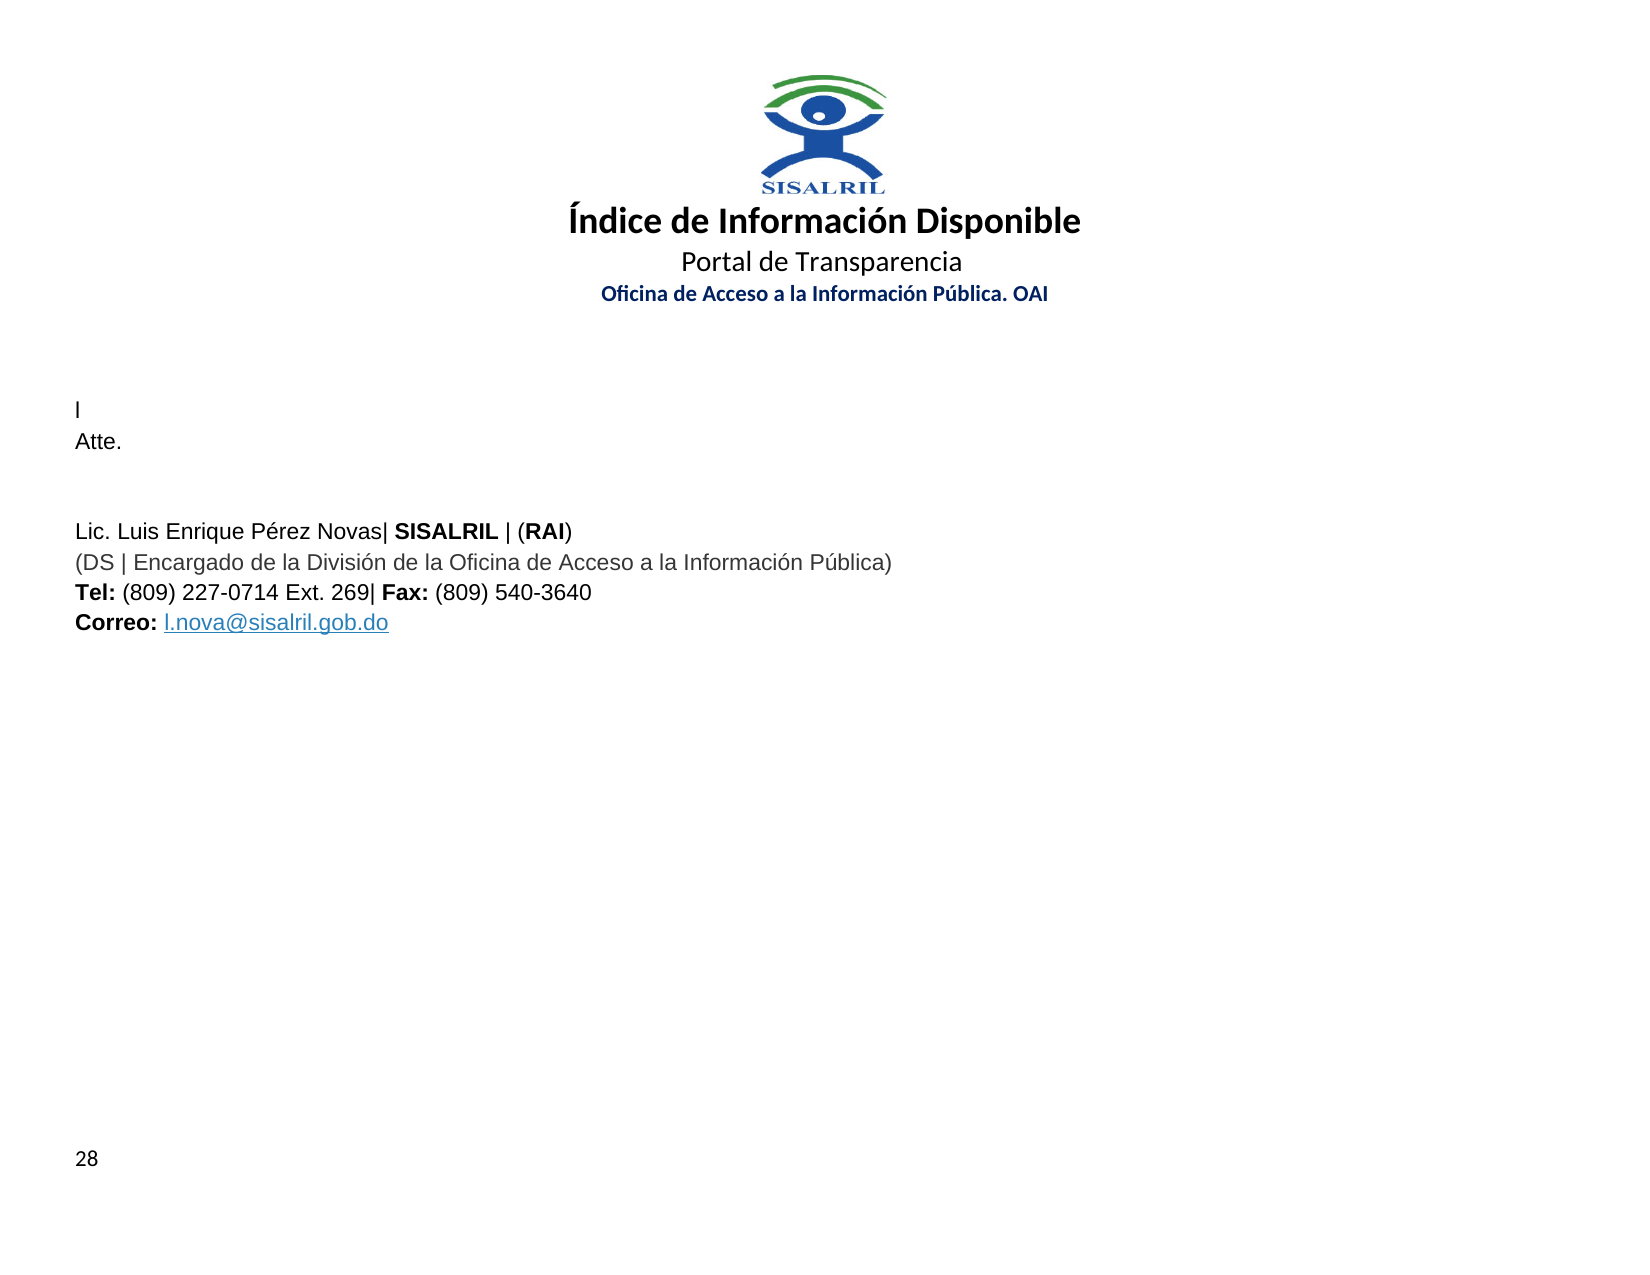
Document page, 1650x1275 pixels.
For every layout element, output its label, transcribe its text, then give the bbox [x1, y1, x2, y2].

text Correo: l.nova@sisalril.gob.do [75, 609, 1575, 635]
text (DS | Encargado de la División de la Oficina de Acceso a la Información Pública) [75, 548, 1575, 575]
text l [75, 397, 1575, 424]
text Lic. Luis Enrique Pérez Novas| SISALRIL | (RAI) [75, 518, 1575, 545]
text Tel: (809) 227-0714 Ext. 269| Fax: (809) 540-3640 [75, 579, 1575, 605]
picture [727, 75, 923, 198]
text Atte. [75, 428, 1575, 454]
